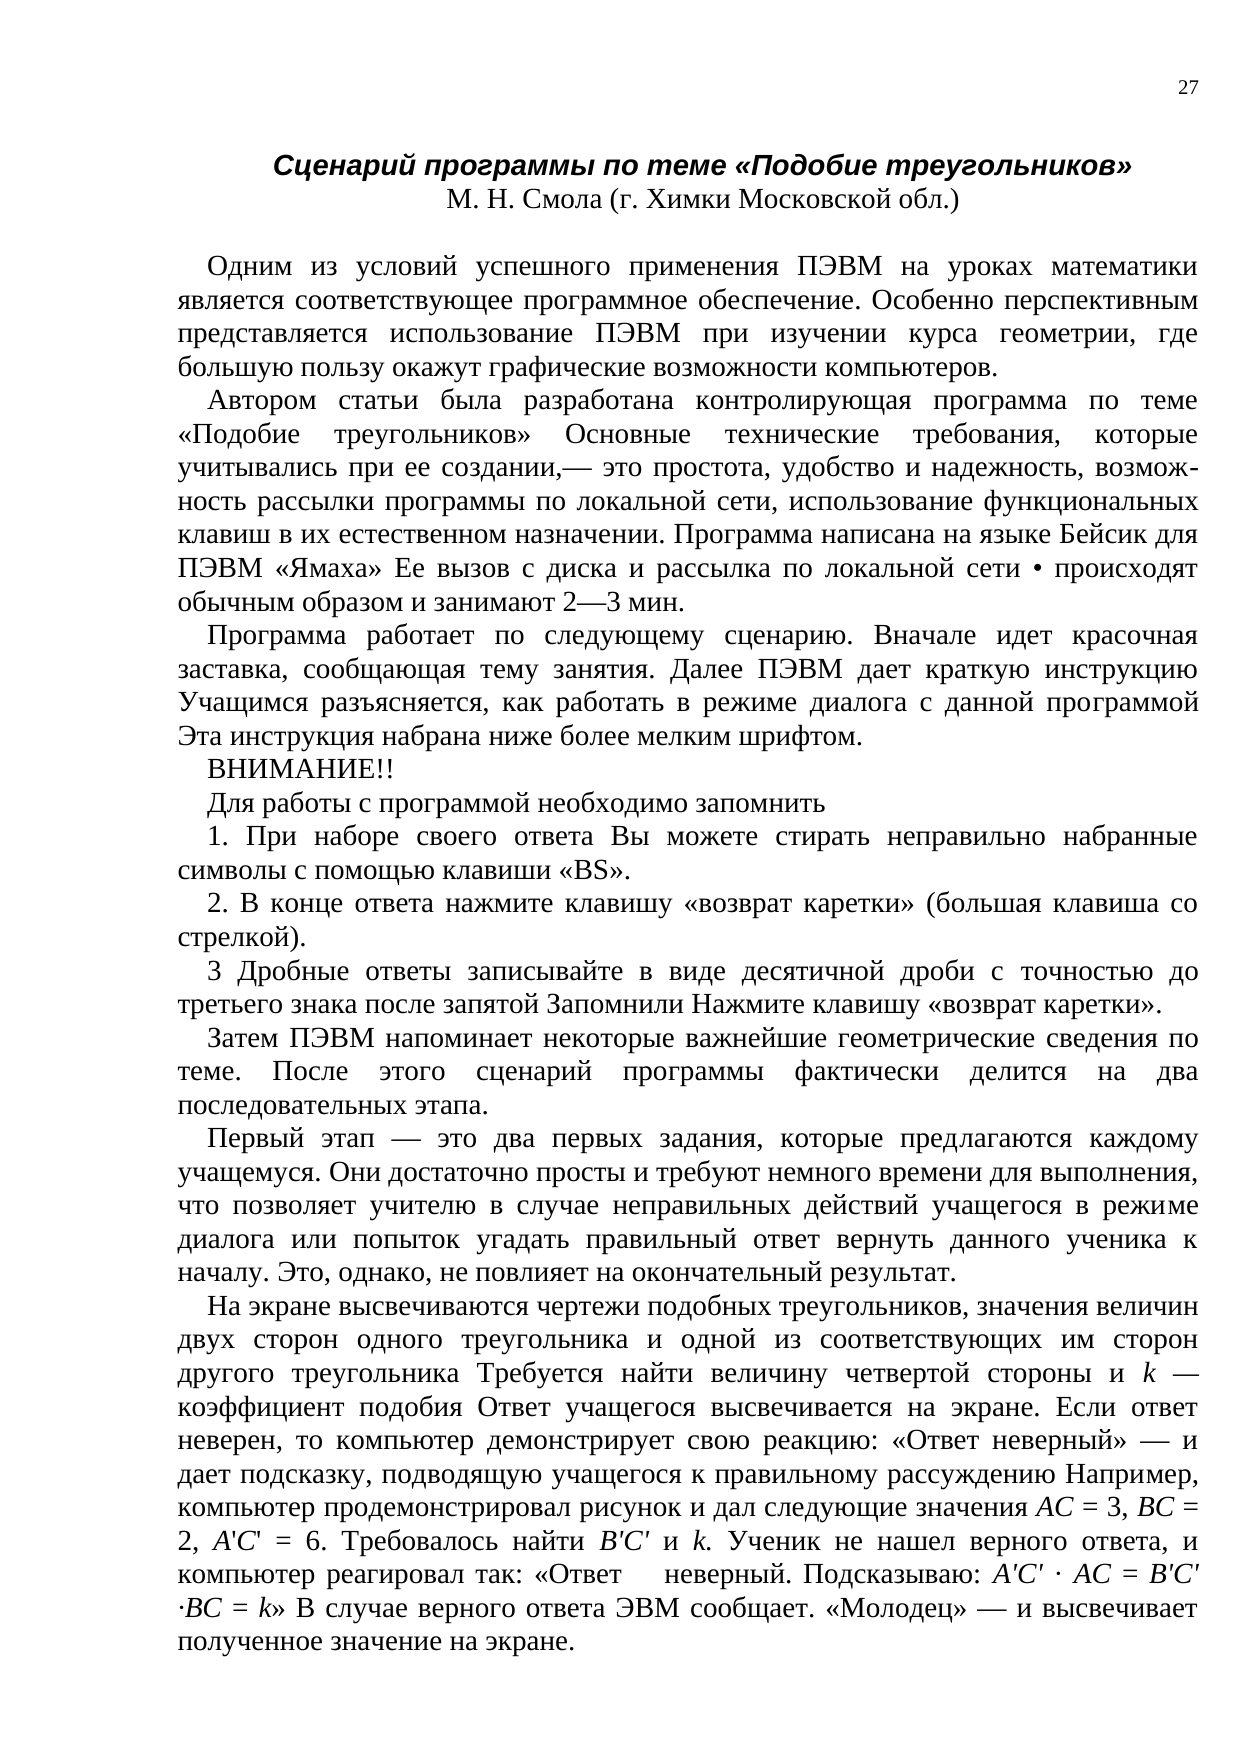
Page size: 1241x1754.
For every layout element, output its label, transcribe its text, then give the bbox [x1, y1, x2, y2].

text Одним из условий успешного применения ПЭВМ на уроках математики является соответствующее программное обеспечение. Особенно перспективным представляется использование ПЭВМ при изучении курса геометрии, где большую пользу окажут графические возможности компьютеров. [177, 248, 1199, 382]
text 3 Дробные ответы записывайте в виде десятичной дроби с точностью до третьего знака после запятой Запомнили Нажмите клавишу «возврат каретки». [177, 953, 1199, 1020]
text 2. В конце ответа нажмите клавишу «возврат каретки» (большая клавиша со стрелкой). [177, 886, 1199, 953]
text Программа работает по следующему сценарию. Вначале идет красочная заставка, сообщающая тему занятия. Далее ПЭВМ дает краткую инструкцию Учащимся разъясняется, как работать в режиме диалога с данной программой Эта инструкция набрана ниже более мелким шрифтом. [177, 617, 1199, 751]
subtitle Сценарий программы по теме «Подобие треугольников» [177, 148, 1199, 181]
text М. Н. Смола (г. Химки Московской обл.) [177, 181, 1199, 215]
text Первый этап — это два первых задания, которые предлагаются каждому учащемуся. Они достаточно просты и требуют немного времени для выполнения, что позволяет учителю в случае неправильных действий учащегося в режиме диалога или попыток угадать правильный ответ вернуть данного ученика к началу. Это, однако, не повлияет на окончательный результат. [177, 1120, 1199, 1288]
text Автором статьи была разработана контролирующая программа по теме «Подобие треугольников» Основные технические требования, которые учитывались при ее создании,— это простота, удобство и надежность, возможность рассылки программы по локальной сети, использование функциональных клавиш в их естественном назначении. Программа написана на языке Бейсик для ПЭВМ «Ямаха» Ее вызов с диска и рассылка по локальной сети • происходят обычным образом и занимают 2—3 мин. [177, 382, 1199, 617]
text 1. При наборе своего ответа Вы можете стирать неправильно набранные символы с помощью клавиши «BS». [177, 818, 1199, 886]
text Затем ПЭВМ напоминает некоторые важнейшие геометрические сведения по теме. После этого сценарий программы фактически делится на два последовательных этапа. [177, 1020, 1199, 1120]
text На экране высвечиваются чертежи подобных треугольников, значения величин двух сторон одного треугольника и одной из соответствующих им сторон другого треугольника Требуется найти величину четвертой стороны и k — коэффициент подобия Ответ учащегося высвечивается на экране. Если ответ неверен, то компьютер демонстрирует свою реакцию: «Ответ неверный» — и дает подсказку, подводящую учащегося к правильному рассуждению Например, компьютер продемонстрировал рисунок и дал следующие значения АС = 3, ВС = 2, А'С' = 6. Требовалось найти В'С' и k. Ученик не нашел верного ответа, и компьютер реагировал так: «Ответ неверный. Подсказываю: А'С' · АC = В'С' ·ВC = k» В случае верного ответа ЭВМ сообщает. «Молодец» — и высвечивает полученное значение на экране. [177, 1288, 1199, 1657]
text Для работы с программой необходимо запомнить [177, 785, 1199, 818]
text ВНИМАНИЕ!! [177, 751, 1199, 785]
